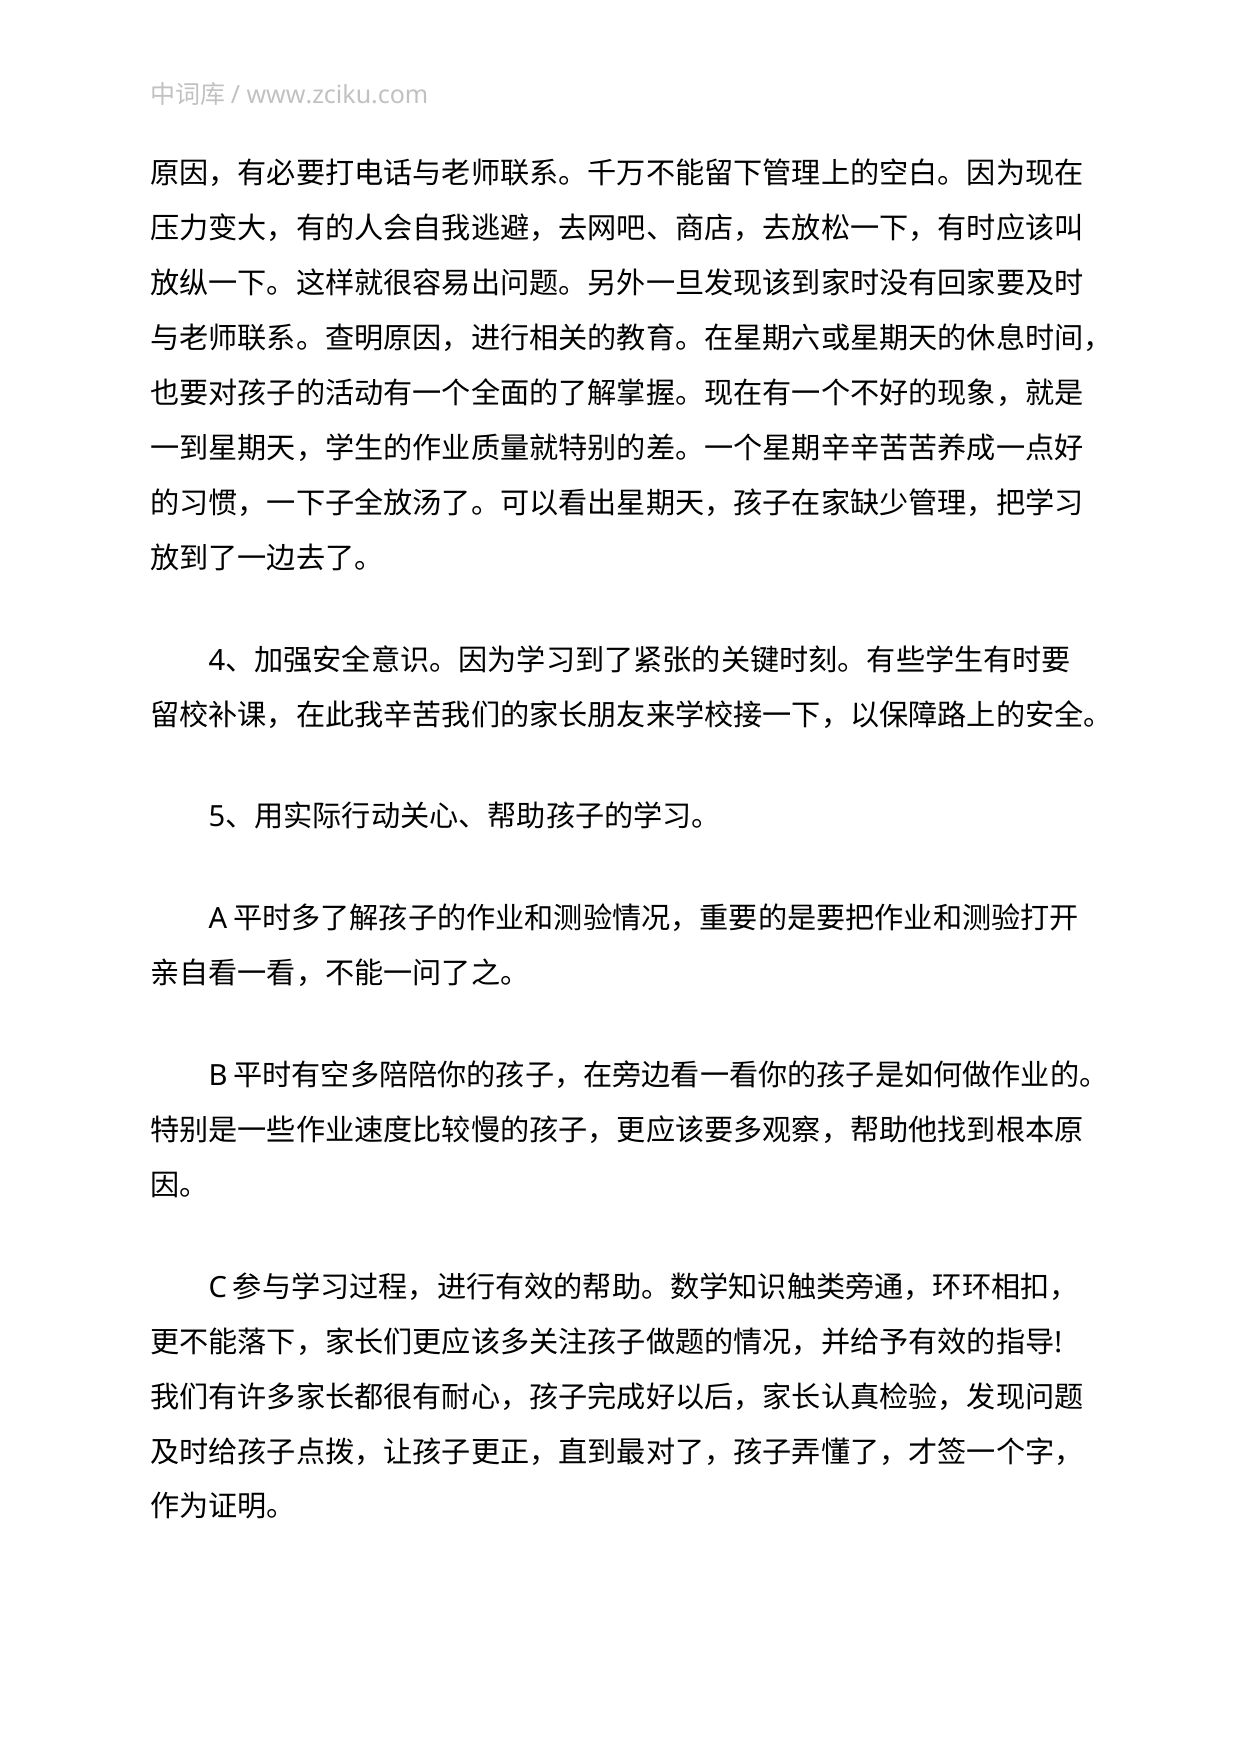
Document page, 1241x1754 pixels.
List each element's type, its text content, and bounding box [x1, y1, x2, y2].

text 4、加强安全意识。因为学习到了紧张的关键时刻。有些学生有时要留校补课，在此我辛苦我们的家长朋友来学校接一下，以保障路上的安全。 [150, 636, 1090, 733]
text B平时有空多陪陪你的孩子，在旁边看一看你的孩子是如何做作业的。特别是一些作业速度比较慢的孩子，更应该要多观察，帮助他找到根本原因。 [150, 1052, 1090, 1204]
text 5、用实际行动关心、帮助孩子的学习。 [150, 793, 1090, 835]
text A平时多了解孩子的作业和测验情况，重要的是要把作业和测验打开亲自看一看，不能一问了之。 [150, 895, 1090, 992]
text C参与学习过程，进行有效的帮助。数学知识触类旁通，环环相扣，更不能落下，家长们更应该多关注孩子做题的情况，并给予有效的指导!我们有许多家长都很有耐心，孩子完成好以后，家长认真检验，发现问题及时给孩子点拨，让孩子更正，直到最对了，孩子弄懂了，才签一个字，作为证明。 [150, 1263, 1090, 1525]
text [150, 150, 1090, 577]
